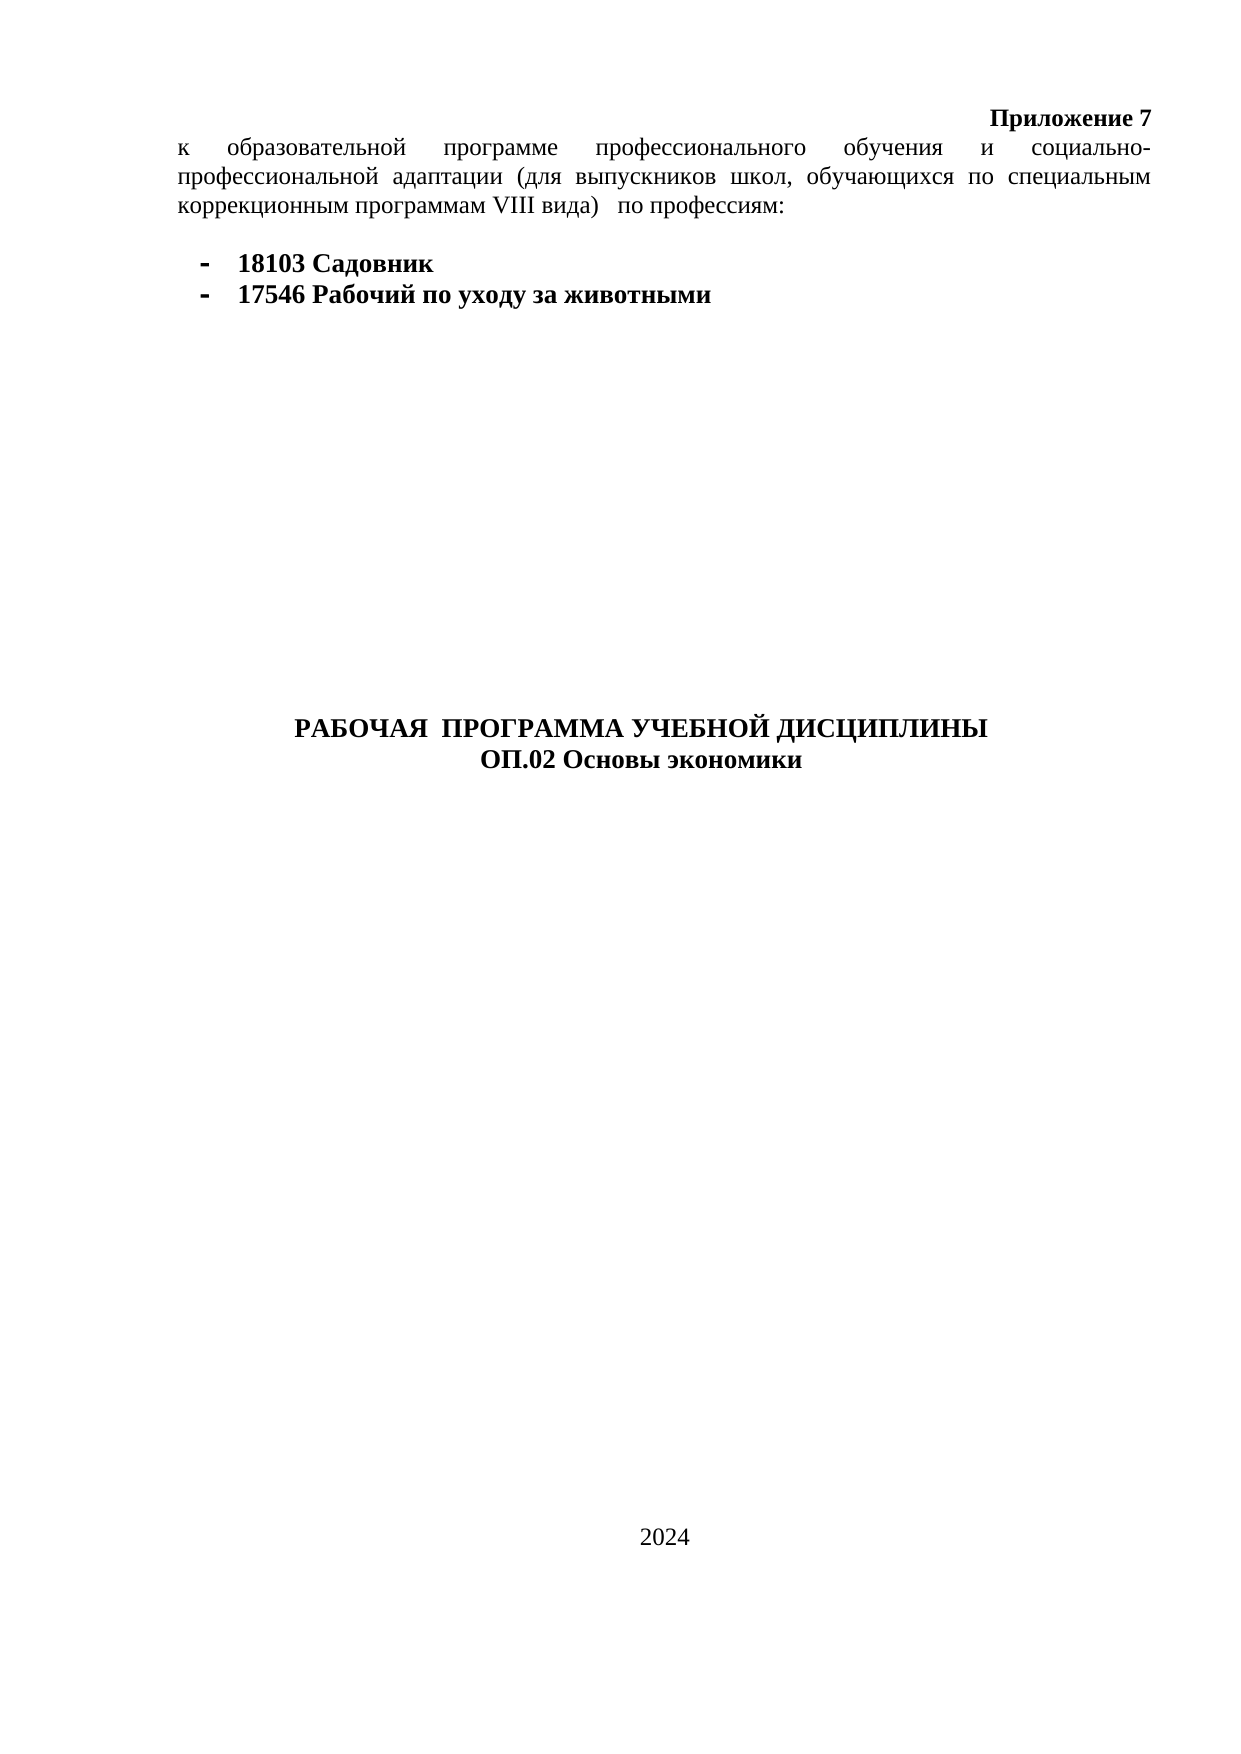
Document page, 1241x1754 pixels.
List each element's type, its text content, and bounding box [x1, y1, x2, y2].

text 2024 [177, 1522, 1152, 1551]
text РАБОЧАЯ ПРОГРАММА УЧЕБНОЙ ДИСЦИПЛИНЫ [103, 712, 1149, 743]
list 18103 Садовник [200, 247, 1152, 278]
text ОП.02 Основы экономики [103, 743, 1149, 774]
list 17546 Рабочий по уходу за животными [200, 278, 1152, 310]
text к образовательной программе профессионального обучения и социально-профессиональной адаптации (для выпускников школ, обучающихся по специальным коррекционным программам VIII вида) по профессиям: [177, 132, 1152, 218]
text Приложение 7 [177, 103, 1152, 132]
